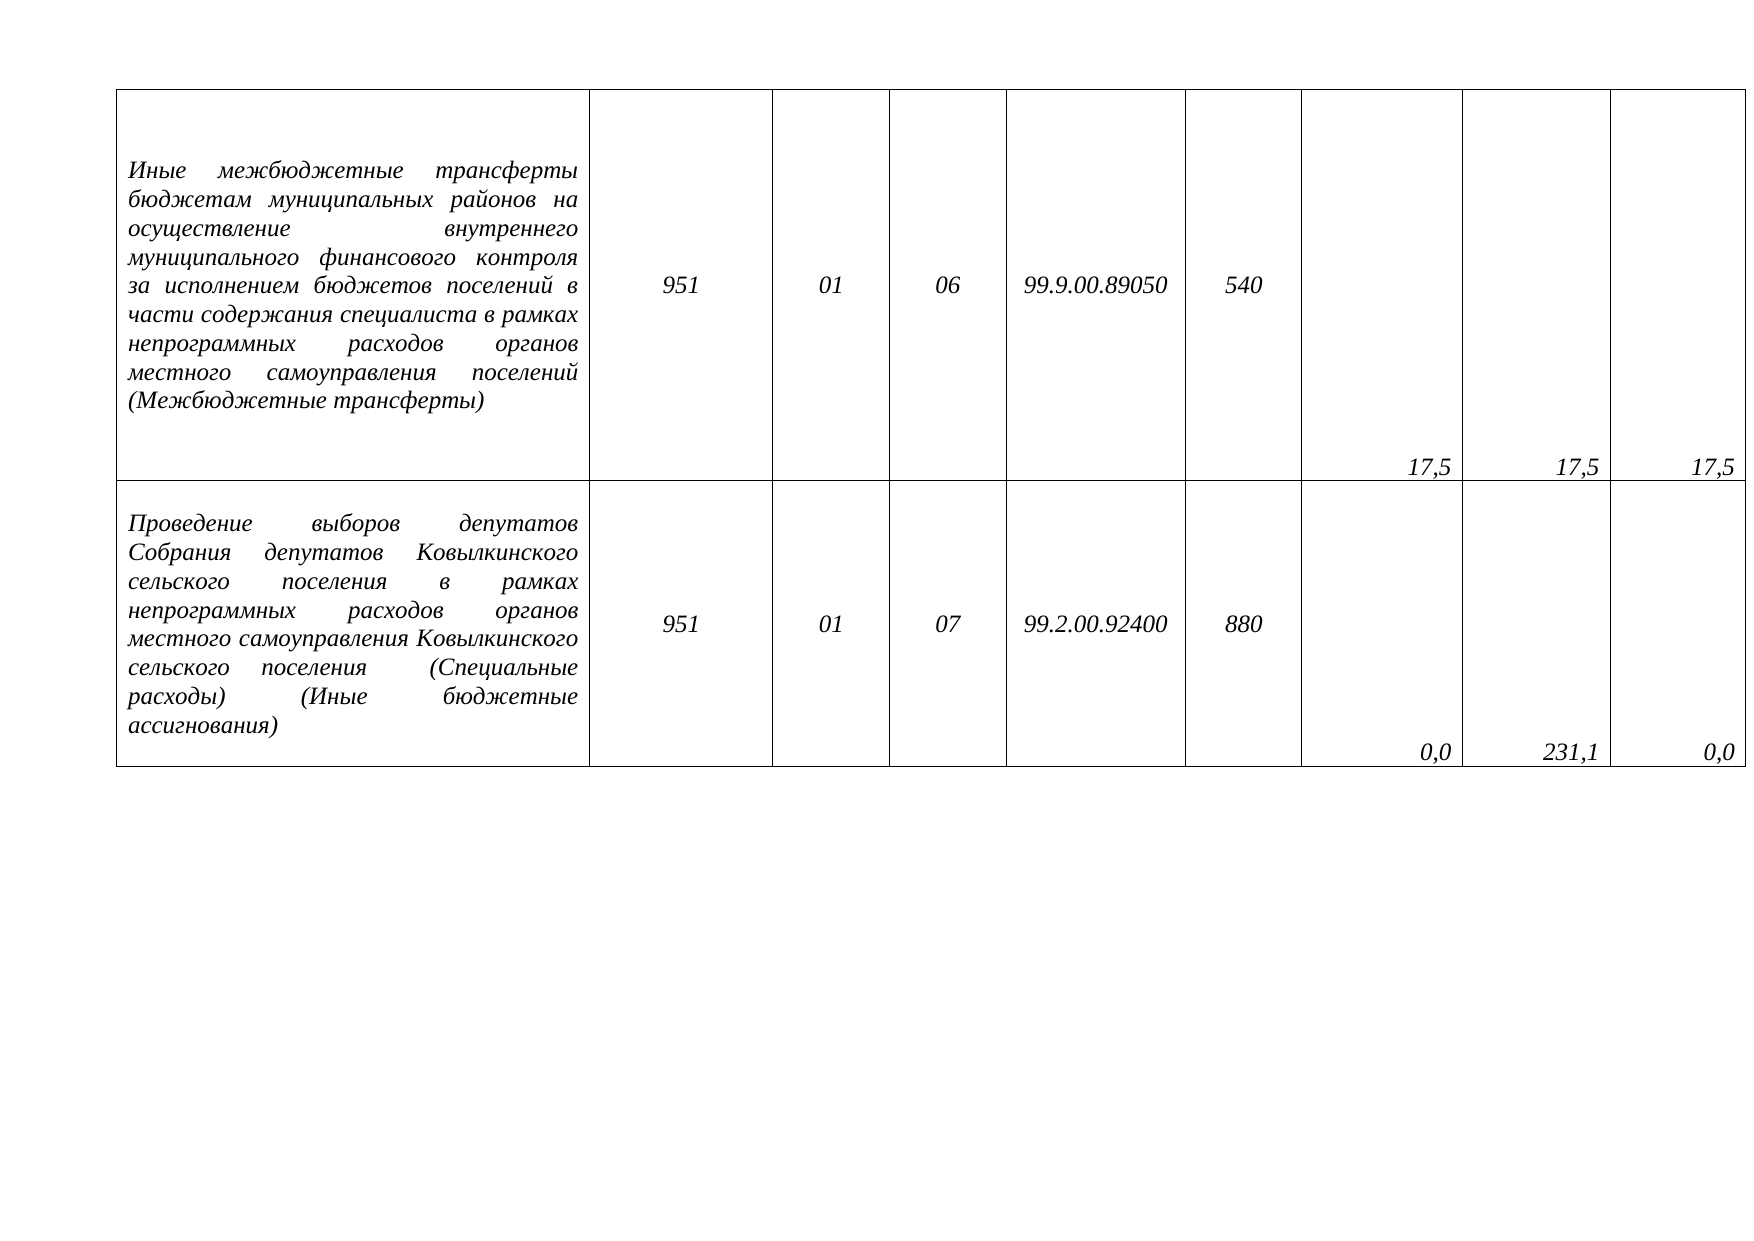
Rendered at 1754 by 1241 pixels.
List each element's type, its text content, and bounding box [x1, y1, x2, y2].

table_cell Проведение выборов депутатов Собрания депутатов Ковылкинского сельского поселения в рамках непрограммных расходов органов местного самоуправления Ковылкинского сельского поселения (Специальные расходы) (Иные бюджетные ассигнования) [117, 481, 589, 766]
table_cell 0,0 [1611, 481, 1745, 766]
table_cell 07 [890, 481, 1006, 766]
table_cell 0,0 [1302, 481, 1462, 766]
table_cell 951 [590, 481, 772, 766]
table_cell 99.2.00.92400 [1007, 481, 1185, 766]
table_cell 01 [773, 90, 889, 480]
table_cell 880 [1186, 481, 1301, 766]
table_cell 951 [590, 90, 772, 480]
table_cell 99.9.00.89050 [1007, 90, 1185, 480]
table_cell 231,1 [1463, 481, 1610, 766]
table_cell 540 [1186, 90, 1301, 480]
table_cell Иные межбюджетные трансферты бюджетам муниципальных районов на осуществление внутреннего муниципального финансового контроля за исполнением бюджетов поселений в части содержания специалиста в рамках непрограммных расходов органов местного самоуправления поселений (Межбюджетные трансферты) [117, 90, 589, 480]
table_cell 17,5 [1302, 90, 1462, 480]
table_cell 17,5 [1611, 90, 1745, 480]
table_cell 06 [890, 90, 1006, 480]
table_cell 01 [773, 481, 889, 766]
table_cell 17,5 [1463, 90, 1610, 480]
